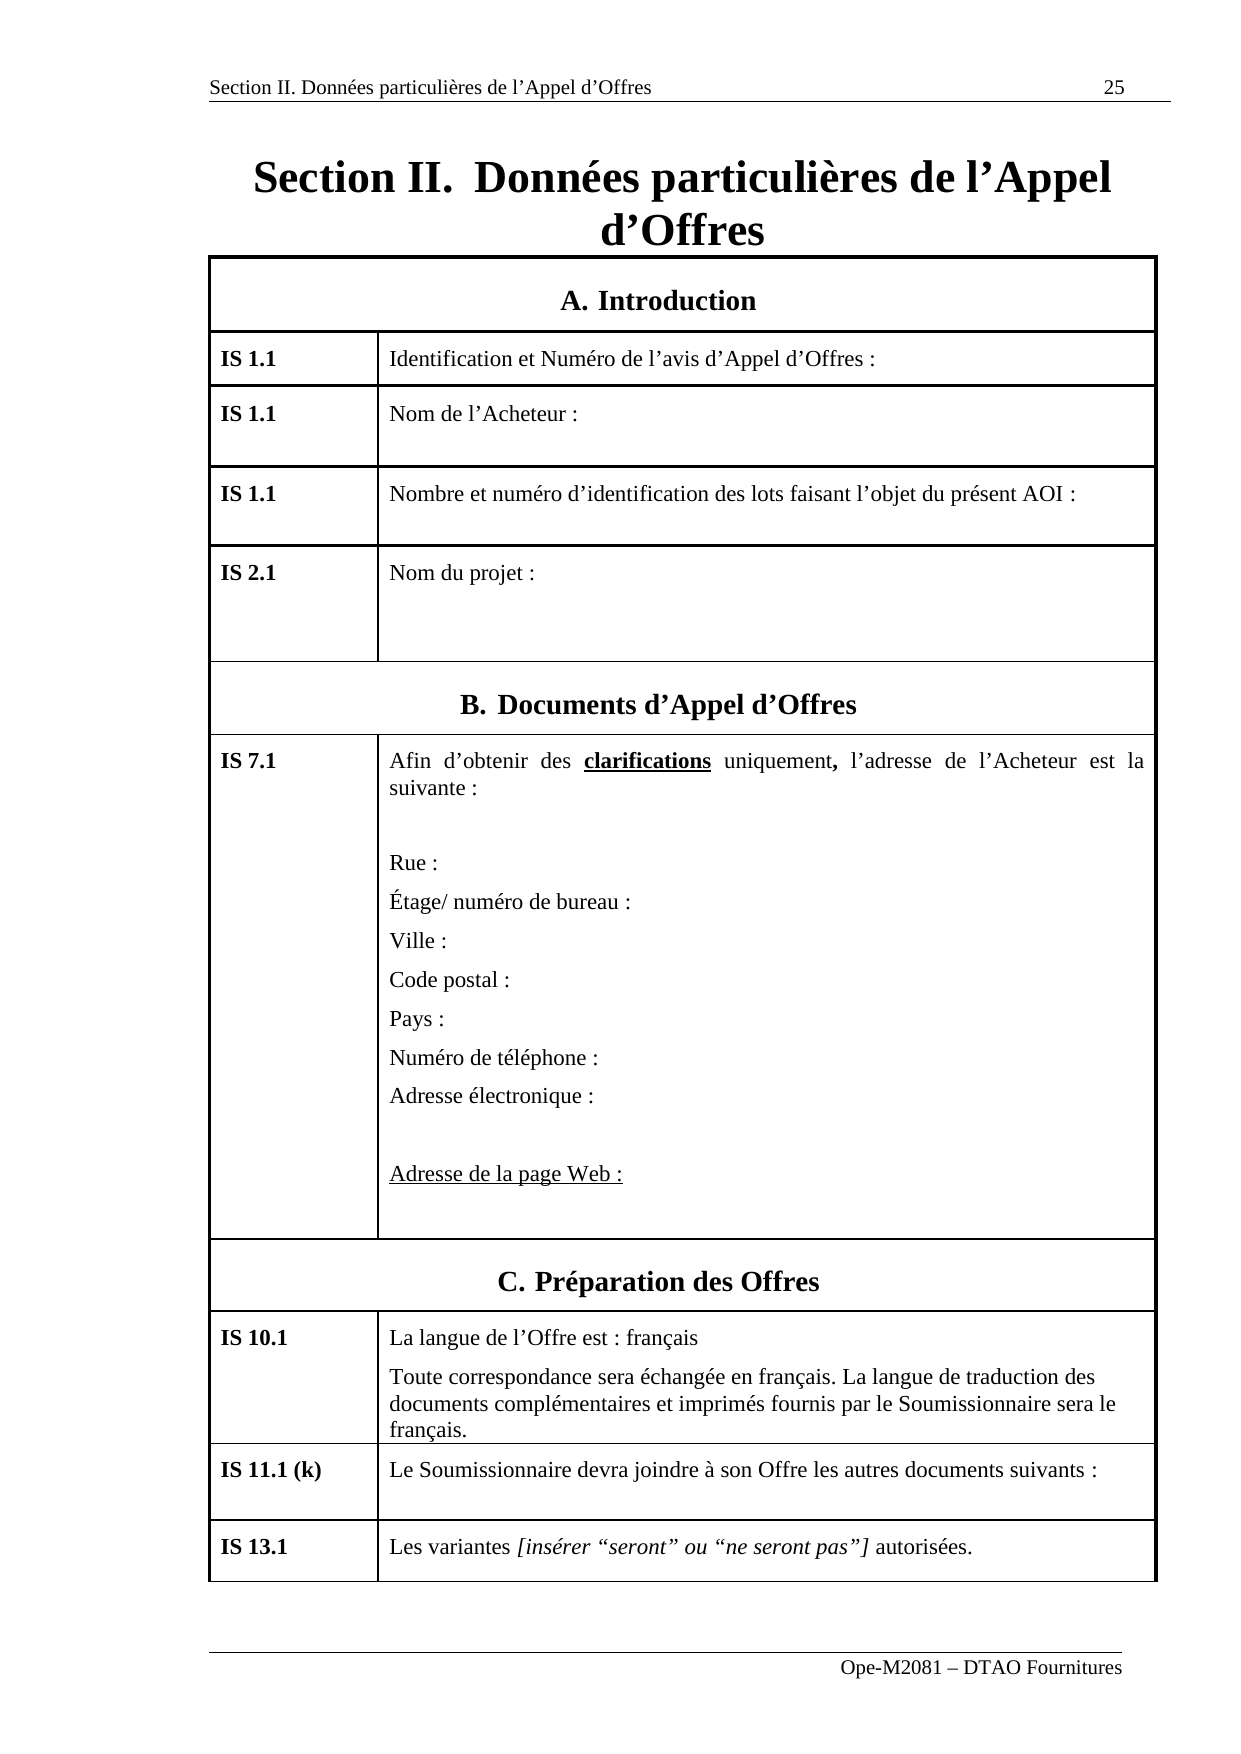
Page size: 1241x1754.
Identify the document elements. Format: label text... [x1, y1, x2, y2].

table_cell Nom du projet : [379, 547, 1154, 661]
table_cell Le Soumissionnaire devra joindre à son Offre les autres documents suivants : [379, 1444, 1154, 1519]
table_cell IS 1.1 [211, 387, 377, 465]
table_cell IS 1.1 [211, 468, 377, 543]
table_cell IS 7.1 [211, 735, 377, 1238]
table_cell La langue de l’Offre est : français Toute correspondance sera échangée en français. La langue de traduction des documents complémentaires et imprimés fournis par le Soumissionnaire sera le français. [379, 1312, 1154, 1442]
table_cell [379, 1521, 1154, 1581]
table_header Section II. Données particulières de l’Appel d’Offres [209, 150, 1156, 255]
table_cell IS 1.1 [211, 333, 377, 384]
table_cell Nom de l’Acheteur : [379, 387, 1154, 465]
table_cell Documents d’Appel d’Offres [211, 662, 1154, 733]
table_cell Identification et Numéro de l’avis d’Appel d’Offres : [379, 333, 1154, 384]
table_cell Nombre et numéro d’identification des lots faisant l’objet du présent AOI : [379, 468, 1154, 543]
table_cell IS 2.1 [211, 547, 377, 661]
table_cell Afin d’obtenir des clarifications uniquement, l’adresse de l’Acheteur est la suivante : Rue : Étage/ numéro de bureau : Ville : Code postal : Pays : Numéro de téléphone : Adresse électronique : Adresse de la page Web : [379, 735, 1154, 1238]
table_cell IS 13.1 [211, 1521, 377, 1581]
table_cell IS 10.1 [211, 1312, 377, 1442]
table_cell IS 11.1 (k) [211, 1444, 377, 1519]
table_cell Introduction [211, 259, 1154, 329]
table_cell Préparation des Offres [211, 1240, 1154, 1310]
